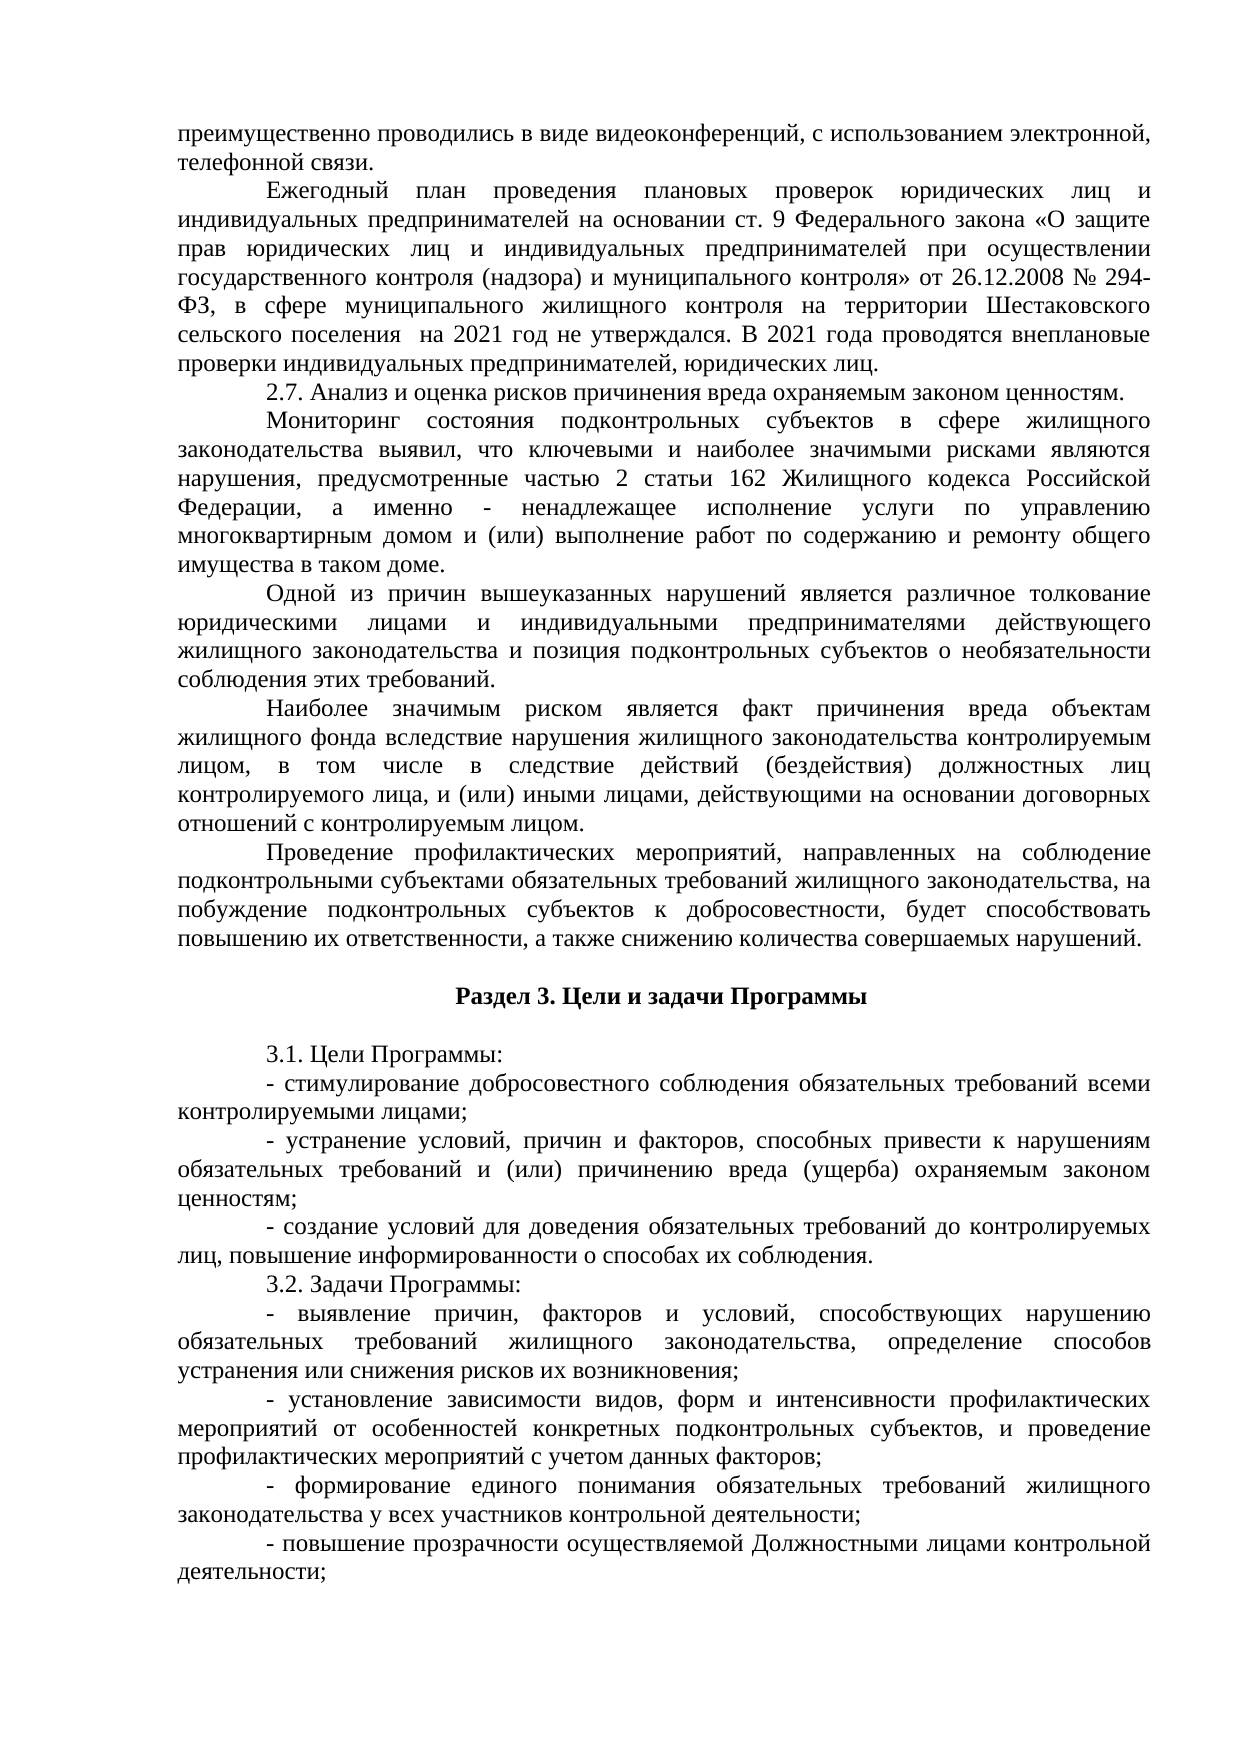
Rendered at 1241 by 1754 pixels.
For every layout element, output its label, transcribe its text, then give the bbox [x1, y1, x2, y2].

text - создание условий для доведения обязательных требований до контролируемых лиц, повышение информированности о способах их соблюдения. [177, 1211, 1152, 1269]
text - устранение условий, причин и факторов, способных привести к нарушениям обязательных требований и (или) причинению вреда (ущерба) охраняемым законом ценностям; [177, 1125, 1152, 1211]
text Одной из причин вышеуказанных нарушений является различное толкование юридическими лицами и индивидуальными предпринимателями действующего жилищного законодательства и позиция подконтрольных субъектов о необязательности соблюдения этих требований. [177, 578, 1152, 693]
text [177, 118, 1152, 176]
text Проведение профилактических мероприятий, направленных на соблюдение подконтрольными субъектами обязательных требований жилищного законодательства, на побуждение подконтрольных субъектов к добросовестности, будет способствовать повышению их ответственности, а также снижению количества совершаемых нарушений. [177, 837, 1152, 952]
text Наиболее значимым риском является факт причинения вреда объектам жилищного фонда вследствие нарушения жилищного законодательства контролируемым лицом, в том числе в следствие действий (бездействия) должностных лиц контролируемого лица, и (или) иными лицами, действующими на основании договорных отношений с контролируемым лицом. [177, 693, 1152, 837]
text 2.7. Анализ и оценка рисков причинения вреда охраняемым законом ценностям. [177, 377, 1152, 406]
text Ежегодный план проведения плановых проверок юридических лиц и индивидуальных предпринимателей на основании ст. 9 Федерального закона «О защите прав юридических лиц и индивидуальных предпринимателей при осуществлении государственного контроля (надзора) и муниципального контроля» от 26.12.2008 № 294-ФЗ, в сфере муниципального жилищного контроля на территории Шестаковского сельского поселения на 2021 год не утверждался. В 2021 года проводятся внеплановые проверки индивидуальных предпринимателей, юридических лиц. [177, 176, 1152, 377]
text 3.1. Цели Программы: [177, 1039, 1152, 1068]
text Мониторинг состояния подконтрольных субъектов в сфере жилищного законодательства выявил, что ключевыми и наиболее значимыми рисками являются нарушения, предусмотренные частью 2 статьи 162 Жилищного кодекса Российской Федерации, а именно - ненадлежащее исполнение услуги по управлению многоквартирным домом и (или) выполнение работ по содержанию и ремонту общего имущества в таком доме. [177, 406, 1152, 578]
text Раздел 3. Цели и задачи Программы [177, 981, 1152, 1010]
text - установление зависимости видов, форм и интенсивности профилактических мероприятий от особенностей конкретных подконтрольных субъектов, и проведение профилактических мероприятий с учетом данных факторов; [177, 1384, 1152, 1470]
text - повышение прозрачности осуществляемой Должностными лицами контрольной деятельности; [177, 1528, 1152, 1585]
text 3.2. Задачи Программы: [177, 1269, 1152, 1298]
text - формирование единого понимания обязательных требований жилищного законодательства у всех участников контрольной деятельности; [177, 1470, 1152, 1528]
text - стимулирование добросовестного соблюдения обязательных требований всеми контролируемыми лицами; [177, 1068, 1152, 1125]
text - выявление причин, факторов и условий, способствующих нарушению обязательных требований жилищного законодательства, определение способов устранения или снижения рисков их возникновения; [177, 1298, 1152, 1384]
